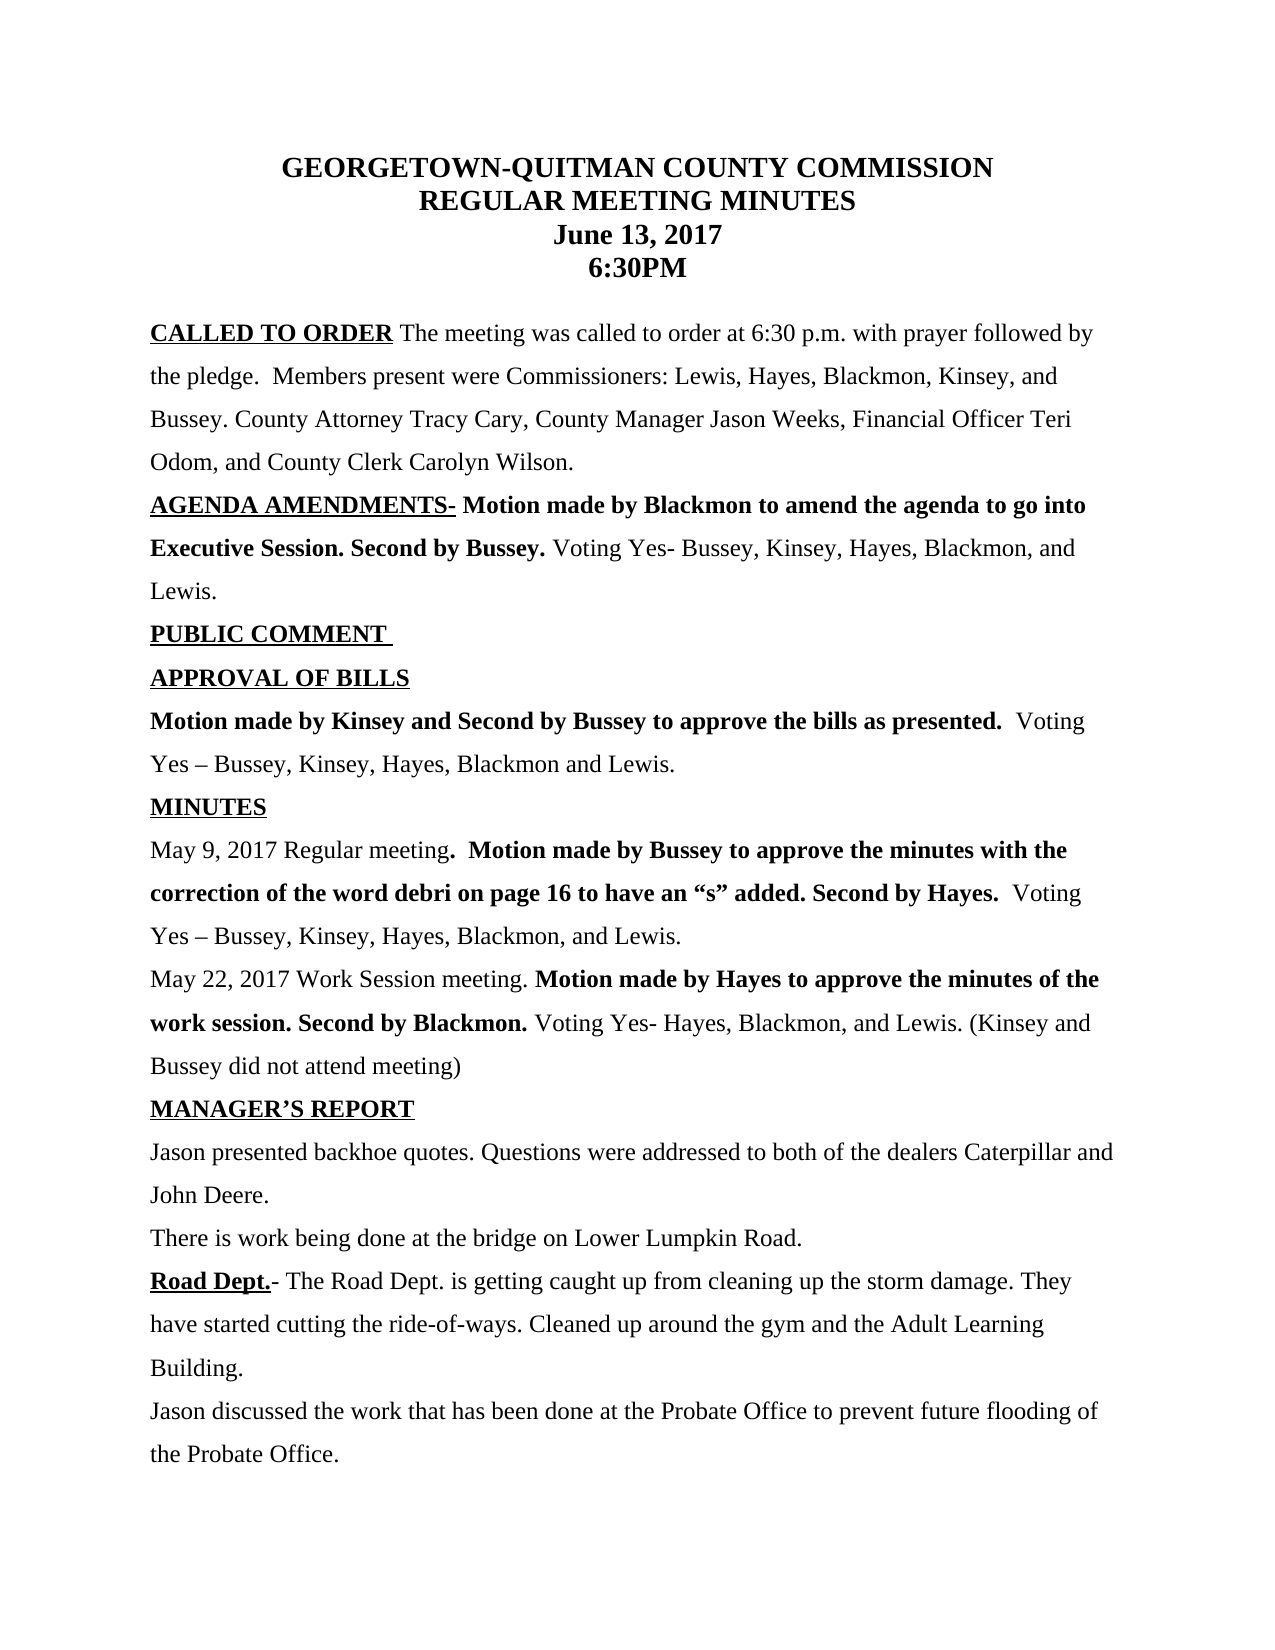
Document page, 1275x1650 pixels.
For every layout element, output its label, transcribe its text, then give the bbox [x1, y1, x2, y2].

text CALLED TO ORDER The meeting was called to order at 6:30 p.m. with prayer followed by the pledge. Members present were Commissioners: Lewis, Hayes, Blackmon, Kinsey, and Bussey. County Attorney Tracy Cary, County Manager Jason Weeks, Financial Officer Teri Odom, and County Clerk Carolyn Wilson. [150, 318, 1125, 476]
text June 13, 2017 [150, 217, 1125, 251]
text Road Dept.- The Road Dept. is getting caught up from cleaning up the storm damage. They have started cutting the ride-of-ways. Cleaned up around the gym and the Adult Learning Building. [150, 1266, 1125, 1381]
text Jason presented backhoe quotes. Questions were addressed to both of the dealers Caterpillar and John Deere. [150, 1137, 1125, 1209]
text GEORGETOWN-QUITMAN COUNTY COMMISSION [150, 150, 1125, 183]
text MANAGER’S REPORT [150, 1094, 1125, 1123]
text PUBLIC COMMENT [150, 619, 1125, 648]
text 6:30PM [150, 251, 1125, 284]
text REGULAR MEETING MINUTES [150, 183, 1125, 217]
text MINUTES [150, 792, 1125, 821]
text There is work being done at the bridge on Lower Lumpkin Road. [150, 1223, 1125, 1252]
text May 9, 2017 Regular meeting. Motion made by Bussey to approve the minutes with the correction of the word debri on page 16 to have an “s” added. Second by Hayes. Voting Yes – Bussey, Kinsey, Hayes, Blackmon, and Lewis. [150, 835, 1125, 950]
text May 22, 2017 Work Session meeting. Motion made by Hayes to approve the minutes of the work session. Second by Blackmon. Voting Yes- Hayes, Blackmon, and Lewis. (Kinsey and Bussey did not attend meeting) [150, 964, 1125, 1079]
text AGENDA AMENDMENTS- Motion made by Blackmon to amend the agenda to go into Executive Session. Second by Bussey. Voting Yes- Bussey, Kinsey, Hayes, Blackmon, and Lewis. [150, 490, 1125, 605]
text Motion made by Kinsey and Second by Bussey to approve the bills as presented. Voting Yes – Bussey, Kinsey, Hayes, Blackmon and Lewis. [150, 706, 1125, 778]
text Jason discussed the work that has been done at the Probate Office to prevent future flooding of the Probate Office. [150, 1396, 1125, 1468]
text APPROVAL OF BILLS [150, 663, 1125, 691]
